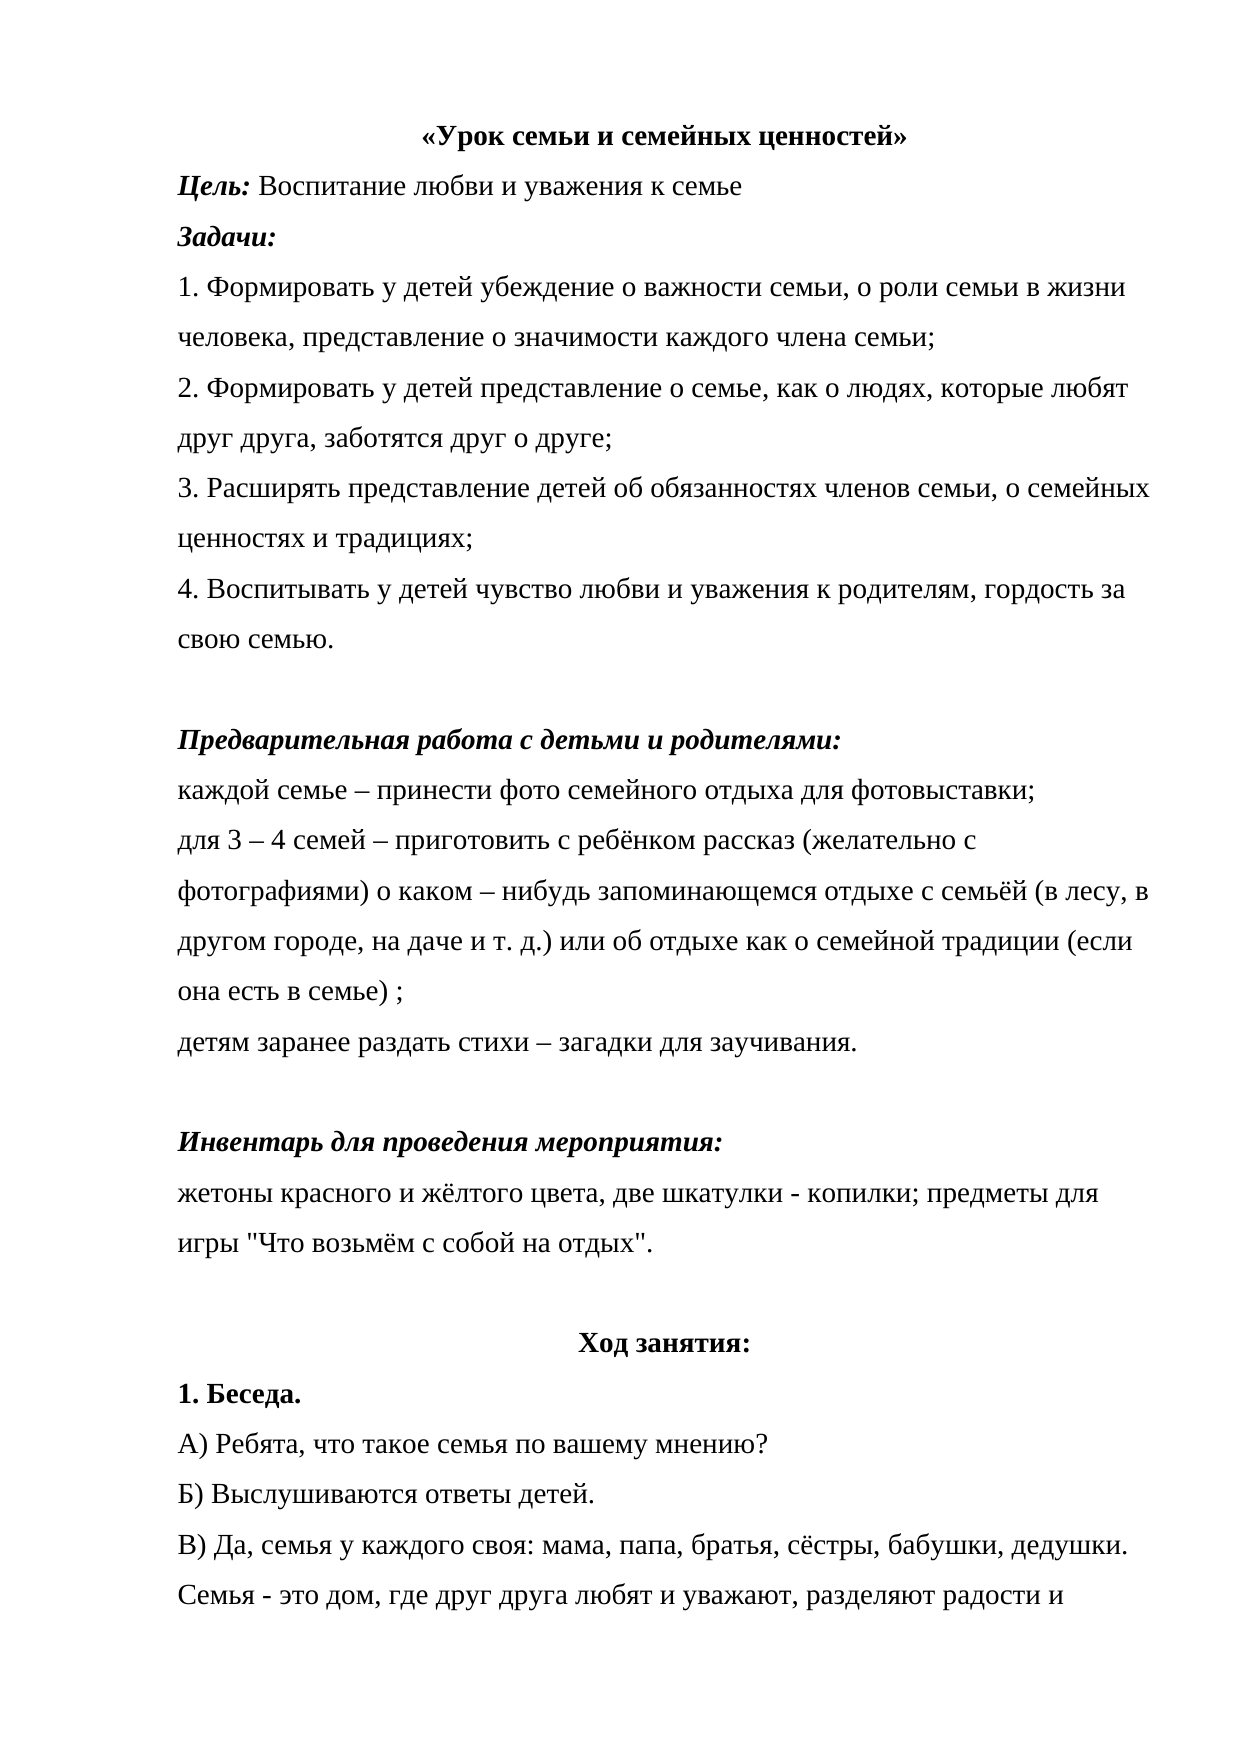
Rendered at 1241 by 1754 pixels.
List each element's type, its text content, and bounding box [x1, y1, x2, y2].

text 4. Воспитывать у детей чувство любви и уважения к родителям, гордость за свою семью. [177, 571, 1152, 655]
text А) Ребята, что такое семья по вашему мнению? [177, 1426, 1152, 1460]
text 1. Беседа. [177, 1376, 1152, 1409]
text 3. Расширять представление детей об обязанностях членов семьи, о семейных ценностях и традициях; [177, 470, 1152, 554]
text «Урок семьи и семейных ценностей» [177, 118, 1152, 152]
text 2. Формировать у детей представление о семье, как о людях, которые любят друг друга, заботятся друг о друге; [177, 370, 1152, 453]
text Ход занятия: [177, 1326, 1152, 1359]
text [177, 1527, 1152, 1611]
text Цель: Воспитание любви и уважения к семье [177, 168, 1152, 202]
text жетоны красного и жёлтого цвета, две шкатулки - копилки; предметы для игры "Что возьмём с собой на отдых". [177, 1175, 1152, 1258]
text Предварительная работа с детьми и родителями: [177, 722, 1152, 755]
text для 3 – 4 семей – приготовить с ребёнком рассказ (желательно с фотографиями) о каком – нибудь запоминающемся отдыхе с семьёй (в лесу, в другом городе, на даче и т. д.) или об отдыхе как о семейной традиции (если она есть в семье) ; [177, 822, 1152, 1007]
text каждой семье – принести фото семейного отдыха для фотовыставки; [177, 772, 1152, 806]
text Инвентарь для проведения мероприятия: [177, 1124, 1152, 1158]
text Б) Выслушиваются ответы детей. [177, 1477, 1152, 1510]
text 1. Формировать у детей убеждение о важности семьи, о роли семьи в жизни человека, представление о значимости каждого члена семьи; [177, 269, 1152, 353]
text Задачи: [177, 219, 1152, 252]
text детям заранее раздать стихи – загадки для заучивания. [177, 1024, 1152, 1057]
